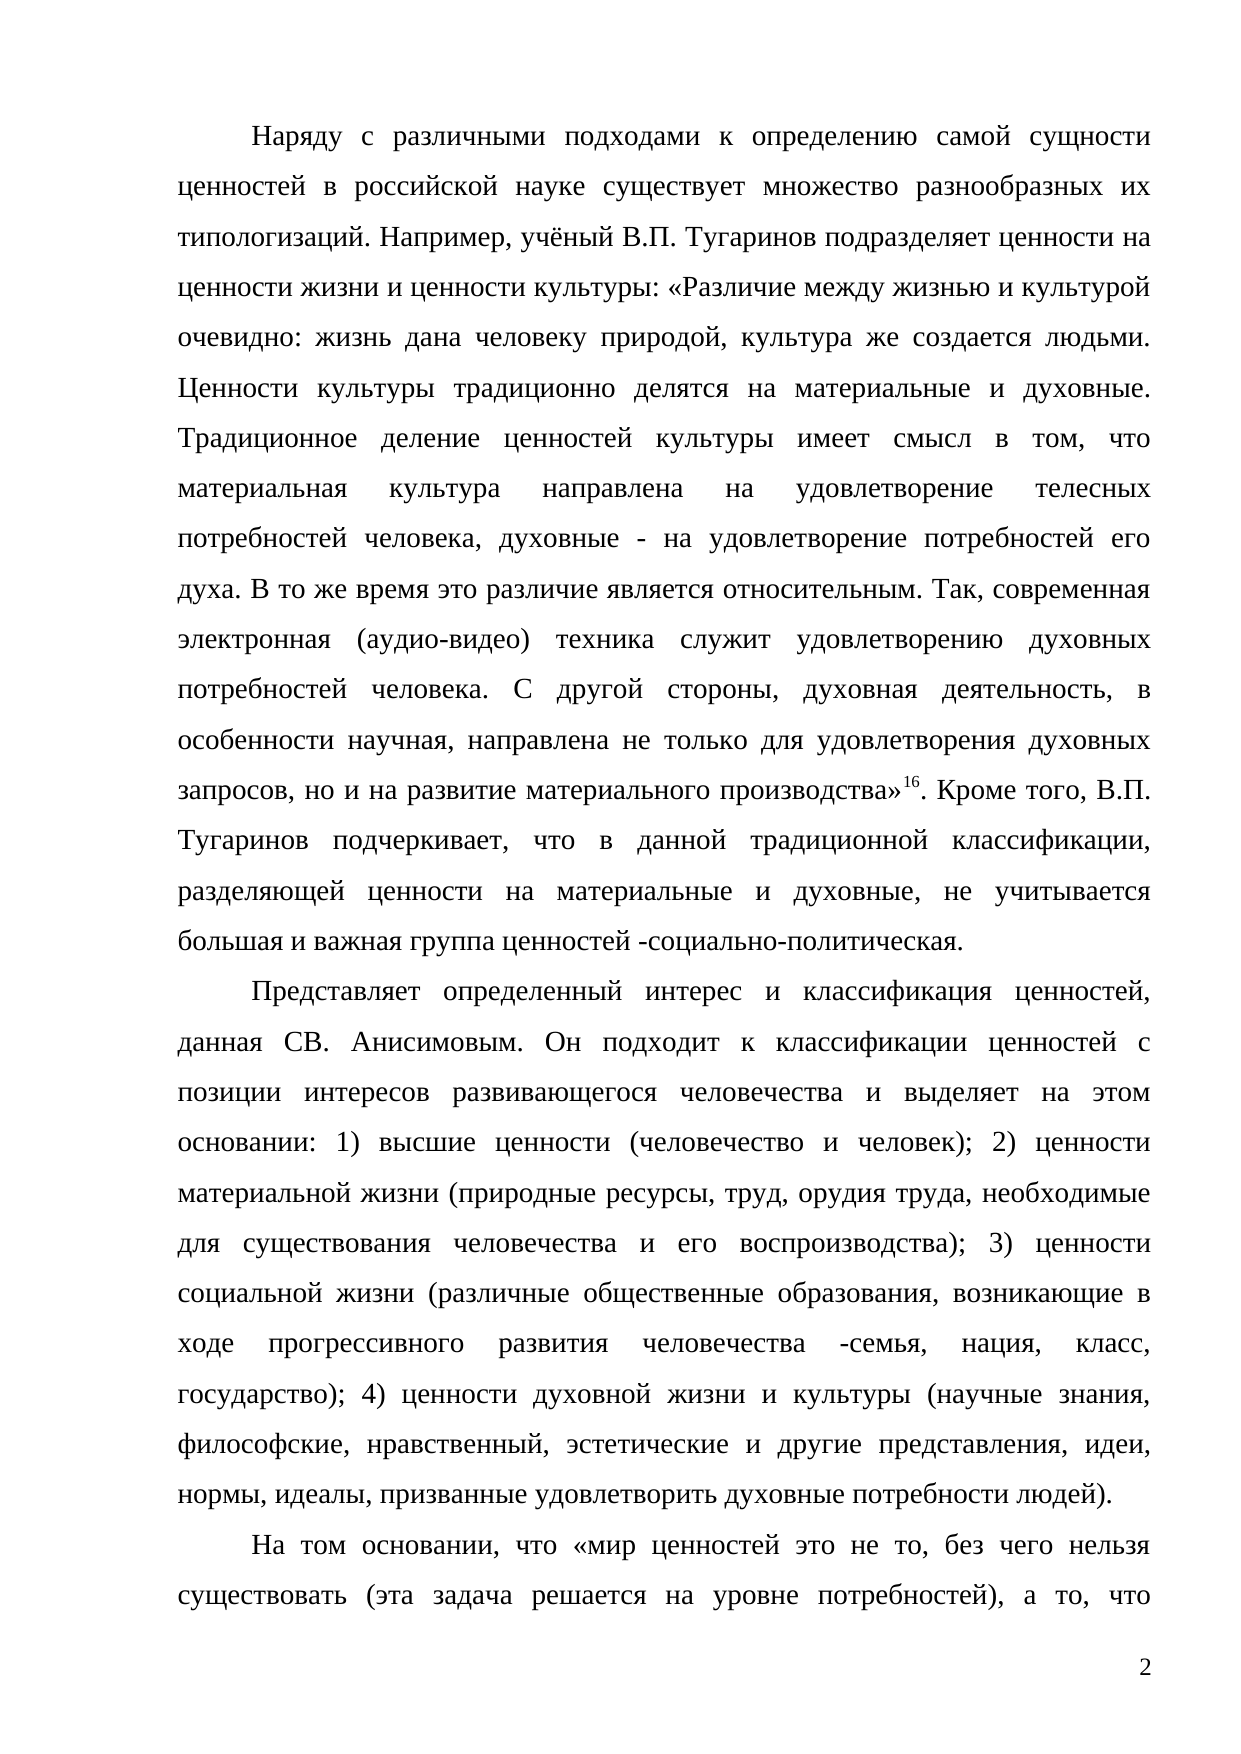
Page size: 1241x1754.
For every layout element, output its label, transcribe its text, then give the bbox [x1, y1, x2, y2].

text Наряду с различными подходами к определению самой сущности ценностей в российской науке существует множество разнообразных их типологизаций. Например, учёный В.П. Тугаринов подразделяет ценности на ценности жизни и ценности культуры: «Различие между жизнью и культурой очевидно: жизнь дана человеку природой, культура же создается людьми. Ценности культуры традиционно делятся на материальные и духовные. Традиционное деление ценностей культуры имеет смысл в том, что материальная культура направлена на удовлетворение телесных потребностей человека, духовные - на удовлетворение потребностей его духа. В то же время это различие является относительным. Так, современная электронная (аудио-видео) техника служит удовлетворению духовных потребностей человека. С другой стороны, духовная деятельность, в особенности научная, направлена не только для удовлетворения духовных запросов, но и на развитие материального производства»16. Кроме того, В.П. Тугаринов подчеркивает, что в данной традиционной классификации, разделяющей ценности на материальные и духовные, не учитывается большая и важная группа ценностей -социально-политическая. [177, 118, 1152, 957]
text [177, 1527, 1152, 1611]
text Представляет определенный интерес и классификация ценностей, данная СВ. Анисимовым. Он подходит к классификации ценностей с позиции интересов развивающегося человечества и выделяет на этом основании: 1) высшие ценности (человечество и человек); 2) ценности материальной жизни (природные ресурсы, труд, орудия труда, необходимые для существования человечества и его воспроизводства); 3) ценности социальной жизни (различные общественные образования, возникающие в ходе прогрессивного развития человечества -семья, нация, класс, государство); 4) ценности духовной жизни и культуры (научные знания, философские, нравственный, эстетические и другие представления, идеи, нормы, идеалы, призванные удовлетворить духовные потребности людей). [177, 973, 1152, 1510]
